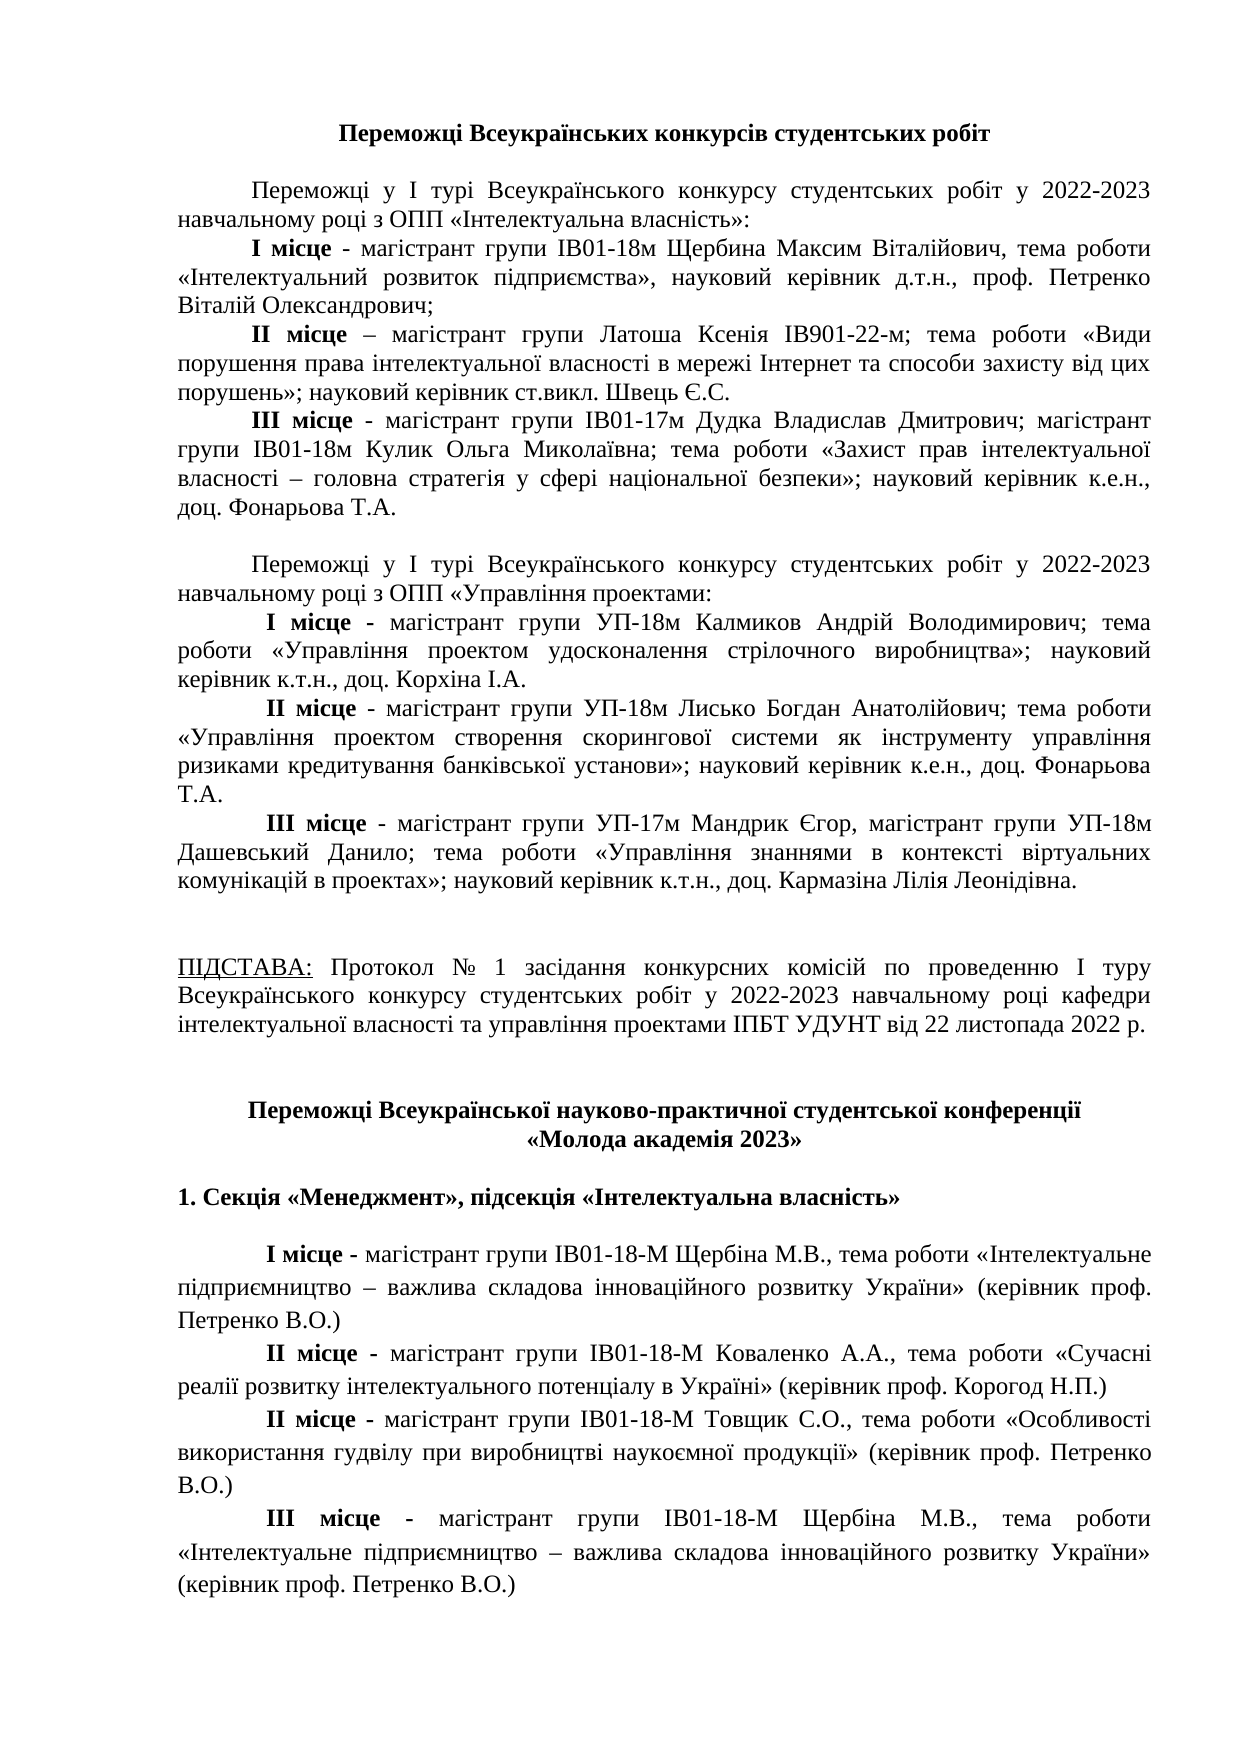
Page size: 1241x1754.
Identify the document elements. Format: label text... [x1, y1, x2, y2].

text 1. Секція «Менеджмент», підсекція «Інтелектуальна власність» [177, 1182, 1152, 1211]
text Переможці у І турі Всеукраїнського конкурсу студентських робіт у 2022-2023 навчальному році з ОПП «Управління проектами: [177, 549, 1152, 607]
text ПІДСТАВА: Протокол № 1 засідання конкурсних комісій по проведенню І туру Всеукраїнського конкурсу студентських робіт у 2022-2023 навчальному році кафедри інтелектуальної власності та управління проектами ІПБТ УДУНТ від 22 листопада 2022 р. [177, 952, 1152, 1038]
text Переможці у І турі Всеукраїнського конкурсу студентських робіт у 2022-2023 навчальному році з ОПП «Інтелектуальна власність»: [177, 176, 1152, 233]
text ІІ місце - магістрант групи ІВ01-18-М Коваленко А.А., тема роботи «Сучасні реалії розвитку інтелектуального потенціалу в Україні» (керівник проф. Корогод Н.П.) [177, 1338, 1152, 1400]
text ІІ місце - магістрант групи ІВ01-18-М Товщик С.О., тема роботи «Особливості використання гудвілу при виробництві наукоємної продукції» (керівник проф. Петренко В.О.) [177, 1404, 1152, 1499]
text І місце - магістрант групи ІВ01-18-М Щербіна М.В., тема роботи «Інтелектуальне підприємництво – важлива складова інноваційного розвитку України» (керівник проф. Петренко В.О.) [177, 1239, 1152, 1334]
text ІІІ місце - магістрант групи ІВ01-17м Дудка Владислав Дмитрович; магістрант групи ІВ01-18м Кулик Ольга Миколаївна; тема роботи «Захист прав інтелектуальної власності – головна стратегія у сфері національної безпеки»; науковий керівник к.е.н., доц. Фонарьова Т.А. [177, 406, 1152, 521]
text Переможці Всеукраїнських конкурсів студентських робіт [177, 118, 1152, 147]
text Переможці Всеукраїнської науково-практичної студентської конференції [177, 1096, 1152, 1124]
text ІІ місце - магістрант групи УП-18м Лисько Богдан Анатолійович; тема роботи «Управління проектом створення скорингової системи як інструменту управління ризиками кредитування банківської установи»; науковий керівник к.е.н., доц. Фонарьова Т.А. [177, 693, 1152, 808]
text ІІІ місце - магістрант групи ІВ01-18-М Щербіна М.В., тема роботи «Інтелектуальне підприємництво – важлива складова інноваційного розвитку України» (керівник проф. Петренко В.О.) [177, 1503, 1152, 1598]
text «Молода академія 2023» [177, 1124, 1152, 1153]
text І місце - магістрант групи ІВ01-18м Щербина Максим Віталійович, тема роботи «Інтелектуальний розвиток підприємства», науковий керівник д.т.н., проф. Петренко Віталій Олександрович; [177, 233, 1152, 319]
text ІІІ місце - магістрант групи УП-17м Мандрик Єгор, магістрант групи УП-18м Дашевський Данило; тема роботи «Управління знаннями в контексті віртуальних комунікацій в проектах»; науковий керівник к.т.н., доц. Кармазіна Лілія Леонідівна. [177, 808, 1152, 894]
text І місце - магістрант групи УП-18м Калмиков Андрій Володимирович; тема роботи «Управління проектом удосконалення стрілочного виробництва»; науковий керівник к.т.н., доц. Корхіна І.А. [177, 607, 1152, 693]
text ІІ місце – магістрант групи Латоша Ксенія ІВ901-22-м; тема роботи «Види порушення права інтелектуальної власності в мережі Інтернет та способи захисту від цих порушень»; науковий керівник ст.викл. Швець Є.С. [177, 319, 1152, 406]
